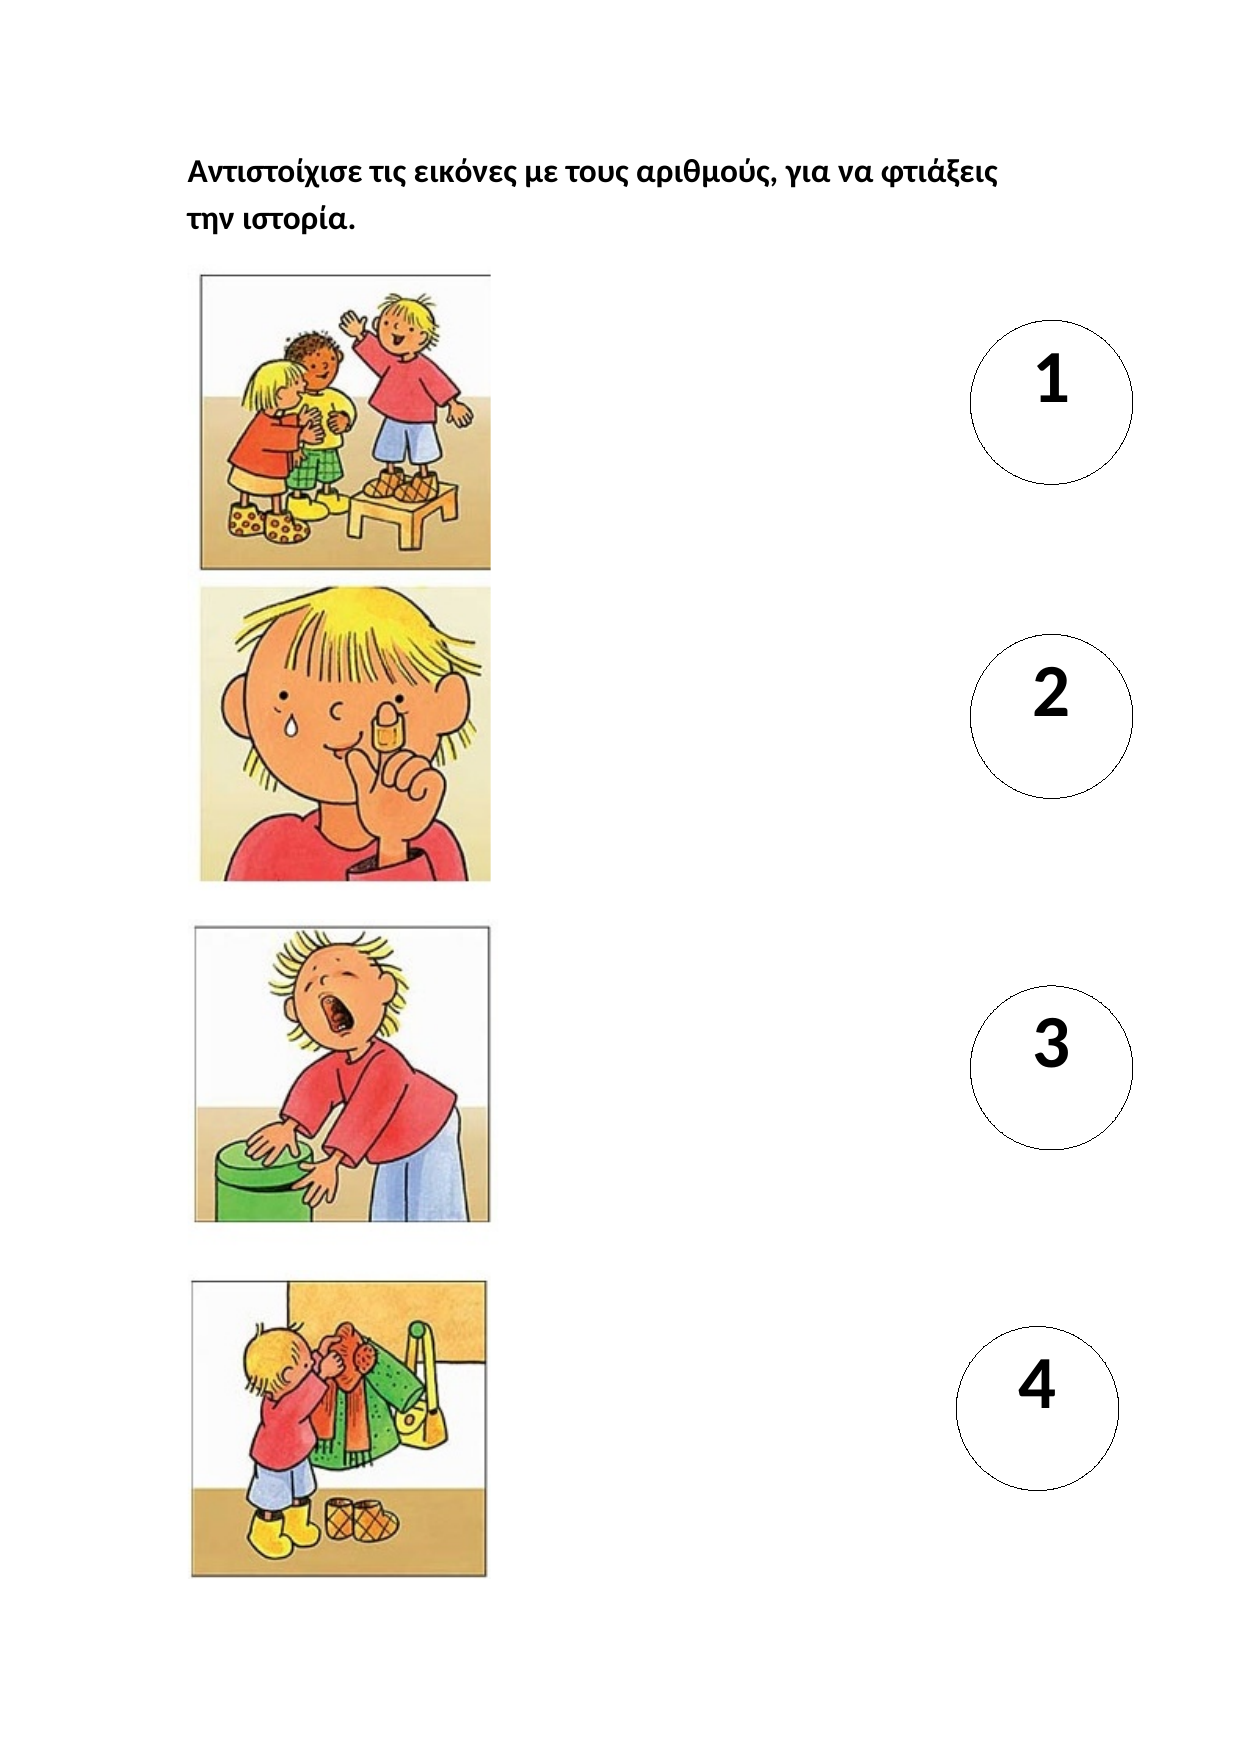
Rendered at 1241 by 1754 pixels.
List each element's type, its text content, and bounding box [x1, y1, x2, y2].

picture [187, 264, 491, 894]
picture [187, 919, 499, 1246]
text Αντιστοίχισε τις εικόνες με τους αριθμούς, για να φτιάξεις την ιστορία. [187, 150, 1053, 237]
picture [187, 1270, 491, 1579]
